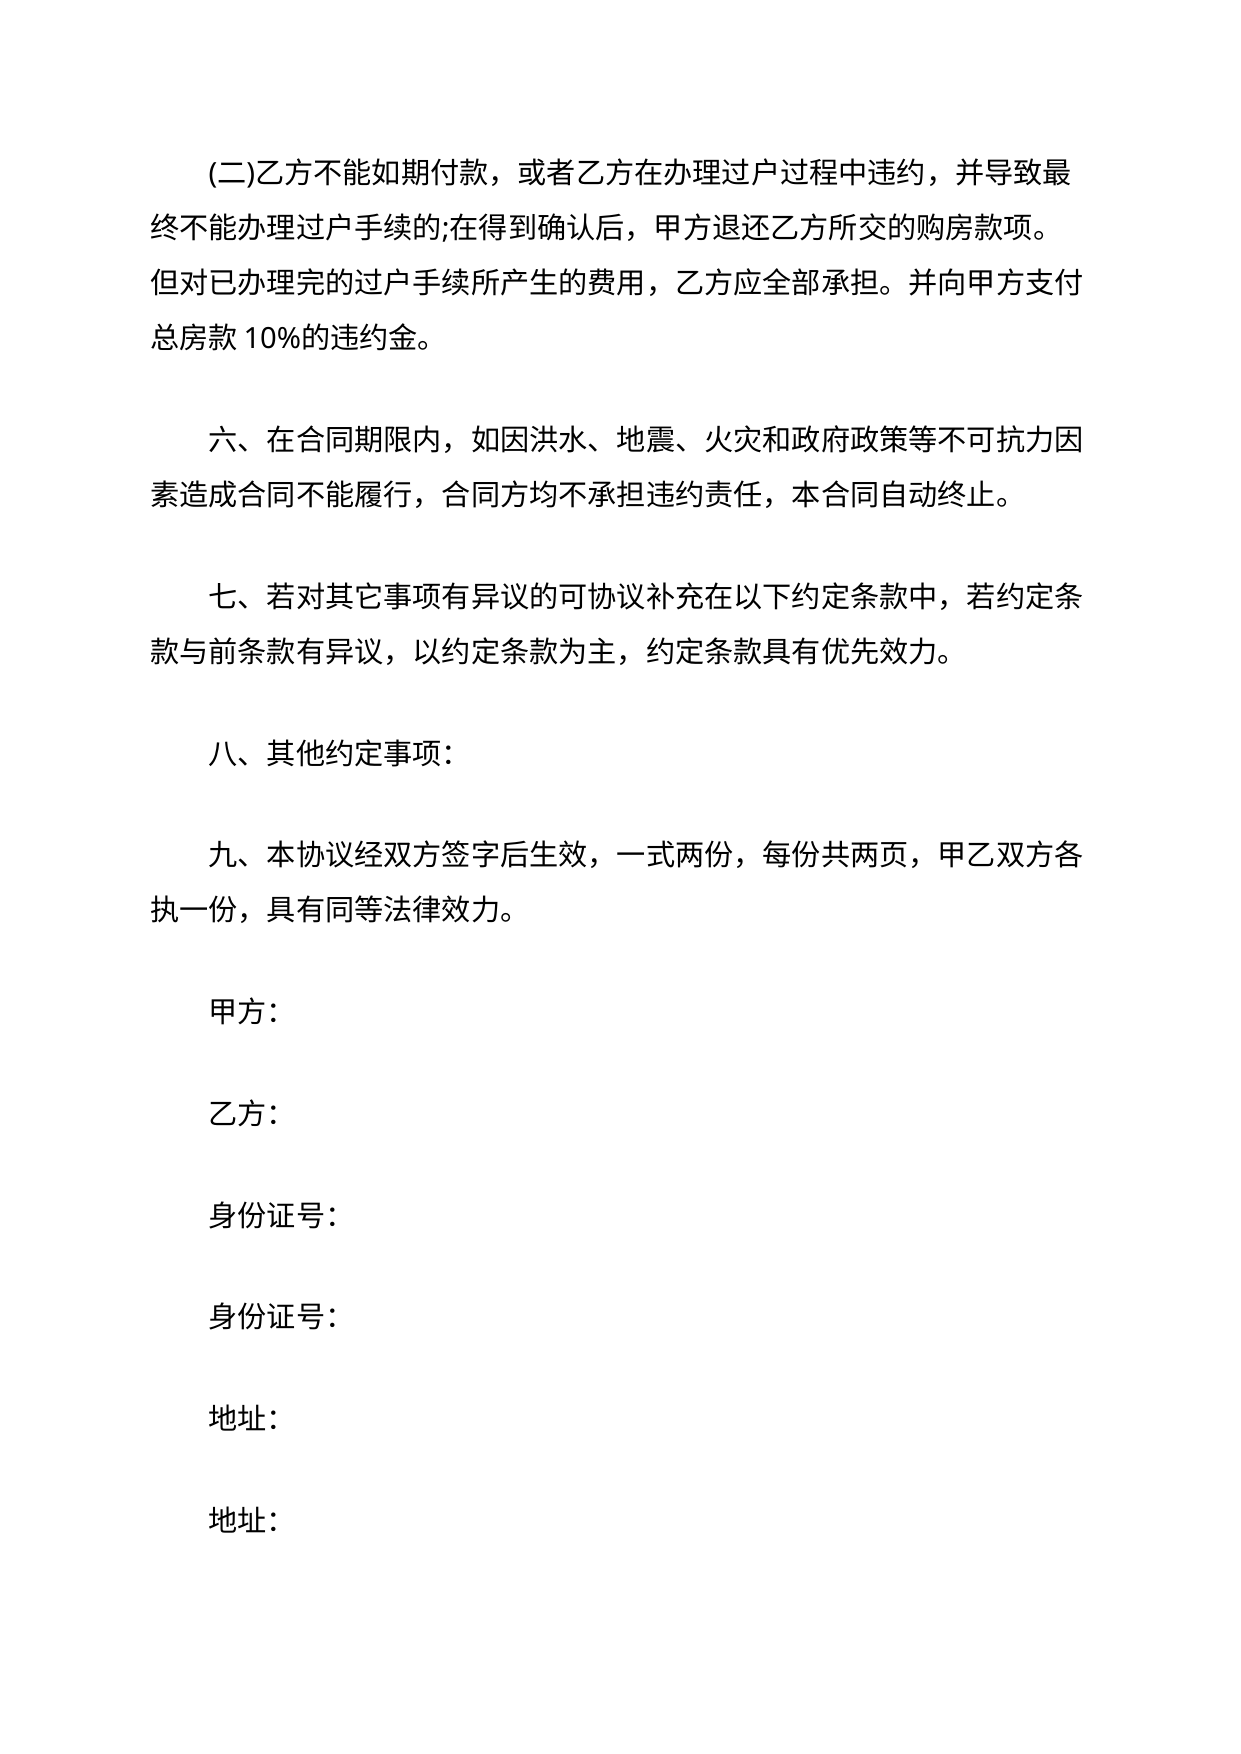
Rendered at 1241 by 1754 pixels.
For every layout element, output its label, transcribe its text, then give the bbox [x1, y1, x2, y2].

text 七、若对其它事项有异议的可协议补充在以下约定条款中，若约定条款与前条款有异议，以约定条款为主，约定条款具有优先效力。 [150, 573, 1090, 671]
text 地址： [150, 1497, 1090, 1540]
text 甲方： [150, 989, 1090, 1031]
text 地址： [150, 1396, 1090, 1438]
text 身份证号： [150, 1294, 1090, 1336]
text (二)乙方不能如期付款，或者乙方在办理过户过程中违约，并导致最终不能办理过户手续的;在得到确认后，甲方退还乙方所交的购房款项。但对已办理完的过户手续所产生的费用，乙方应全部承担。并向甲方支付总房款10%的违约金。 [150, 150, 1090, 357]
text 八、其他约定事项： [150, 730, 1090, 772]
text 身份证号： [150, 1192, 1090, 1234]
text 乙方： [150, 1090, 1090, 1133]
text 六、在合同期限内，如因洪水、地震、火灾和政府政策等不可抗力因素造成合同不能履行，合同方均不承担违约责任，本合同自动终止。 [150, 417, 1090, 514]
text 九、本协议经双方签字后生效，一式两份，每份共两页，甲乙双方各执一份，具有同等法律效力。 [150, 832, 1090, 929]
